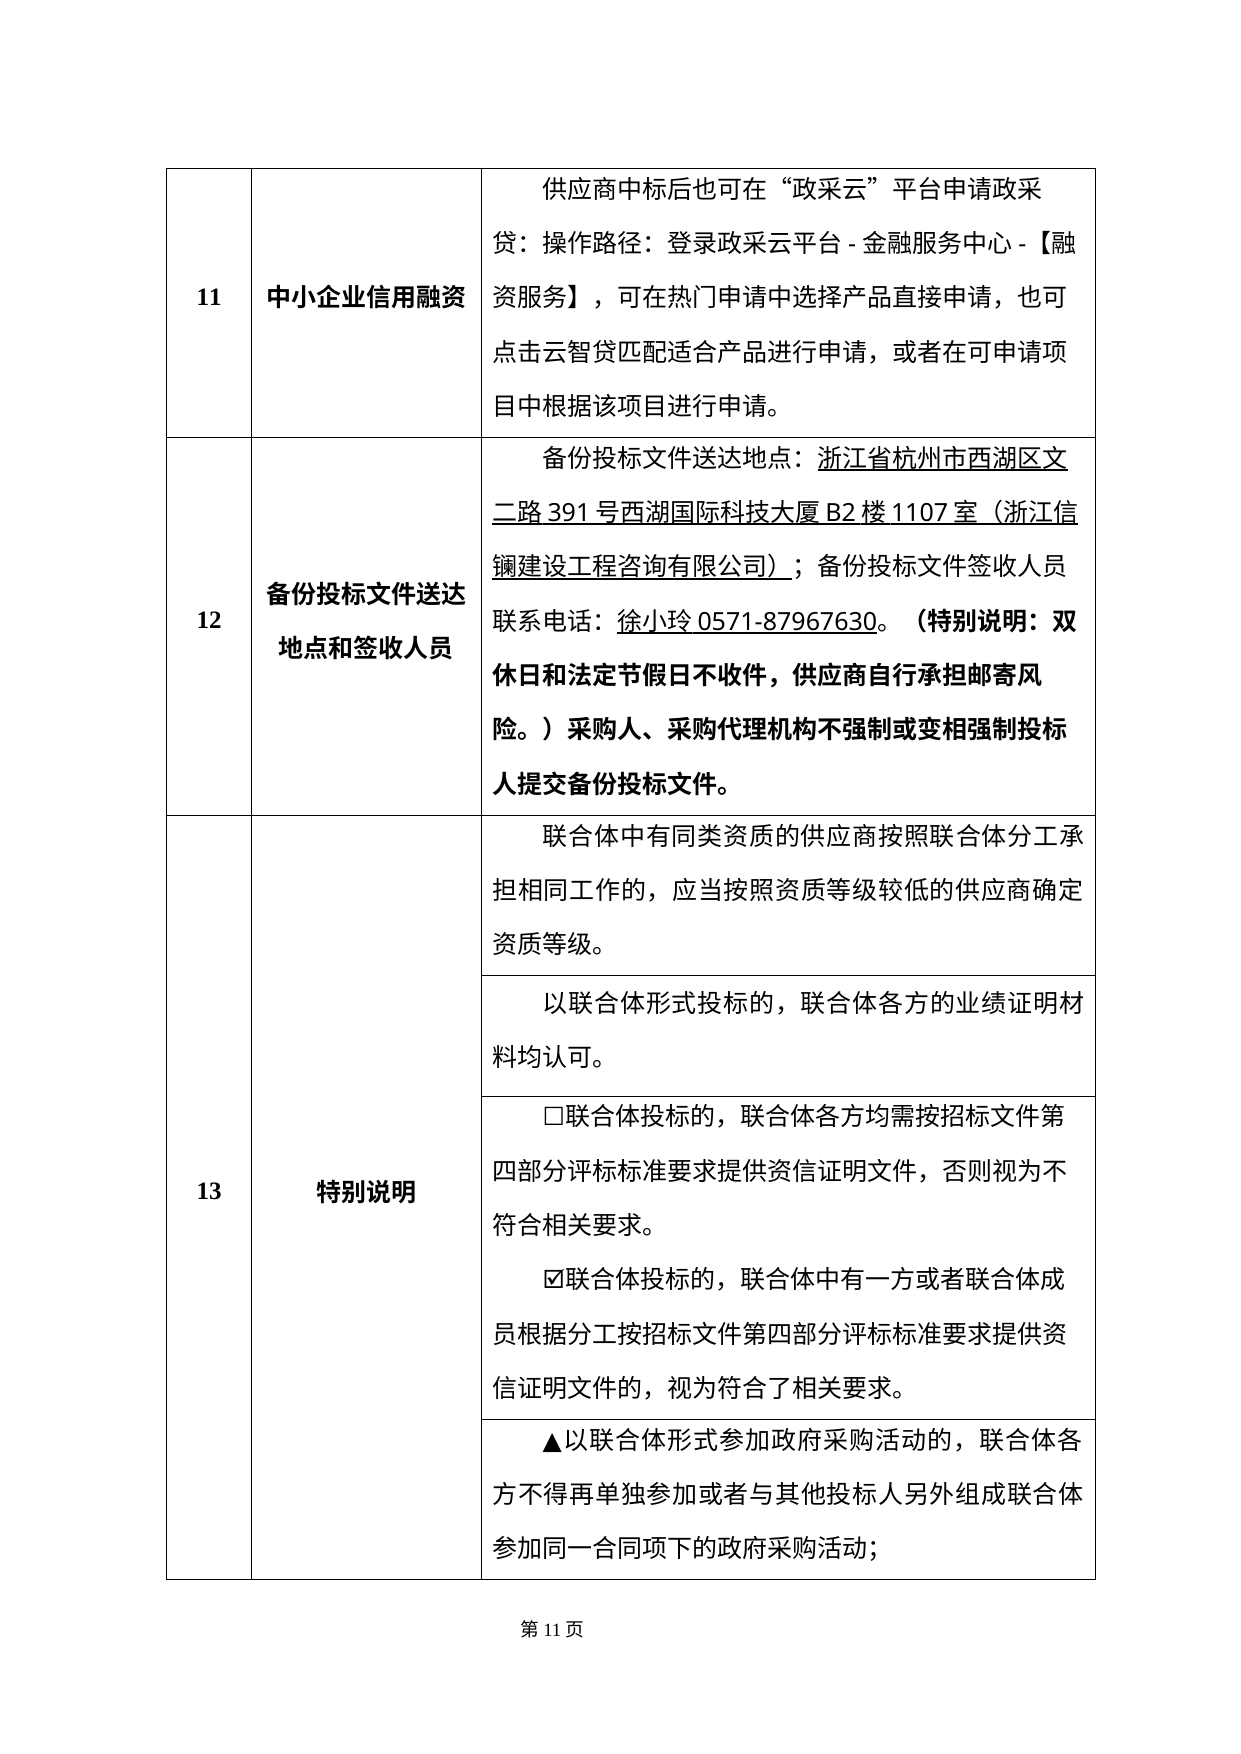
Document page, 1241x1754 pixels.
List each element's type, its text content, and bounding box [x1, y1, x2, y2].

table_cell 备份投标文件送达地点和签收人员 [252, 438, 481, 815]
table_cell 备份投标文件送达地点：浙江省杭州市西湖区文二路391号西湖国际科技大厦B2楼1107室（浙江信镧建设工程咨询有限公司）；备份投标文件签收人员联系电话：徐小玲0571-87967630。（特别说明：双休日和法定节假日不收件，供应商自行承担邮寄风险。）采购人、采购代理机构不强制或变相强制投标人提交备份投标文件。 [482, 438, 1095, 815]
table_cell 13 [167, 816, 251, 1579]
table_cell 特别说明 [252, 816, 481, 1579]
table_cell ▲以联合体形式参加政府采购活动的，联合体各方不得再单独参加或者与其他投标人另外组成联合体参加同一合同项下的政府采购活动； [482, 1420, 1095, 1579]
table_cell 供应商中标后也可在“政采云”平台申请政采贷：操作路径：登录政采云平台 - 金融服务中心 -【融资服务】，可在热门申请中选择产品直接申请，也可点击云智贷匹配适合产品进行申请，或者在可申请项目中根据该项目进行申请。 [482, 169, 1095, 437]
table_cell 联合体中有同类资质的供应商按照联合体分工承担相同工作的，应当按照资质等级较低的供应商确定资质等级。 [482, 816, 1095, 975]
table_cell 12 [167, 438, 251, 815]
table_cell 以联合体形式投标的，联合体各方的业绩证明材料均认可。 [482, 976, 1095, 1096]
table_cell 联合体投标的，联合体各方均需按招标文件第四部分评标标准要求提供资信证明文件，否则视为不符合相关要求。 联合体投标的，联合体中有一方或者联合体成员根据分工按招标文件第四部分评标标准要求提供资信证明文件的，视为符合了相关要求。 [482, 1097, 1095, 1419]
table_cell 中小企业信用融资 [252, 169, 481, 437]
table_cell 11 [167, 169, 251, 437]
